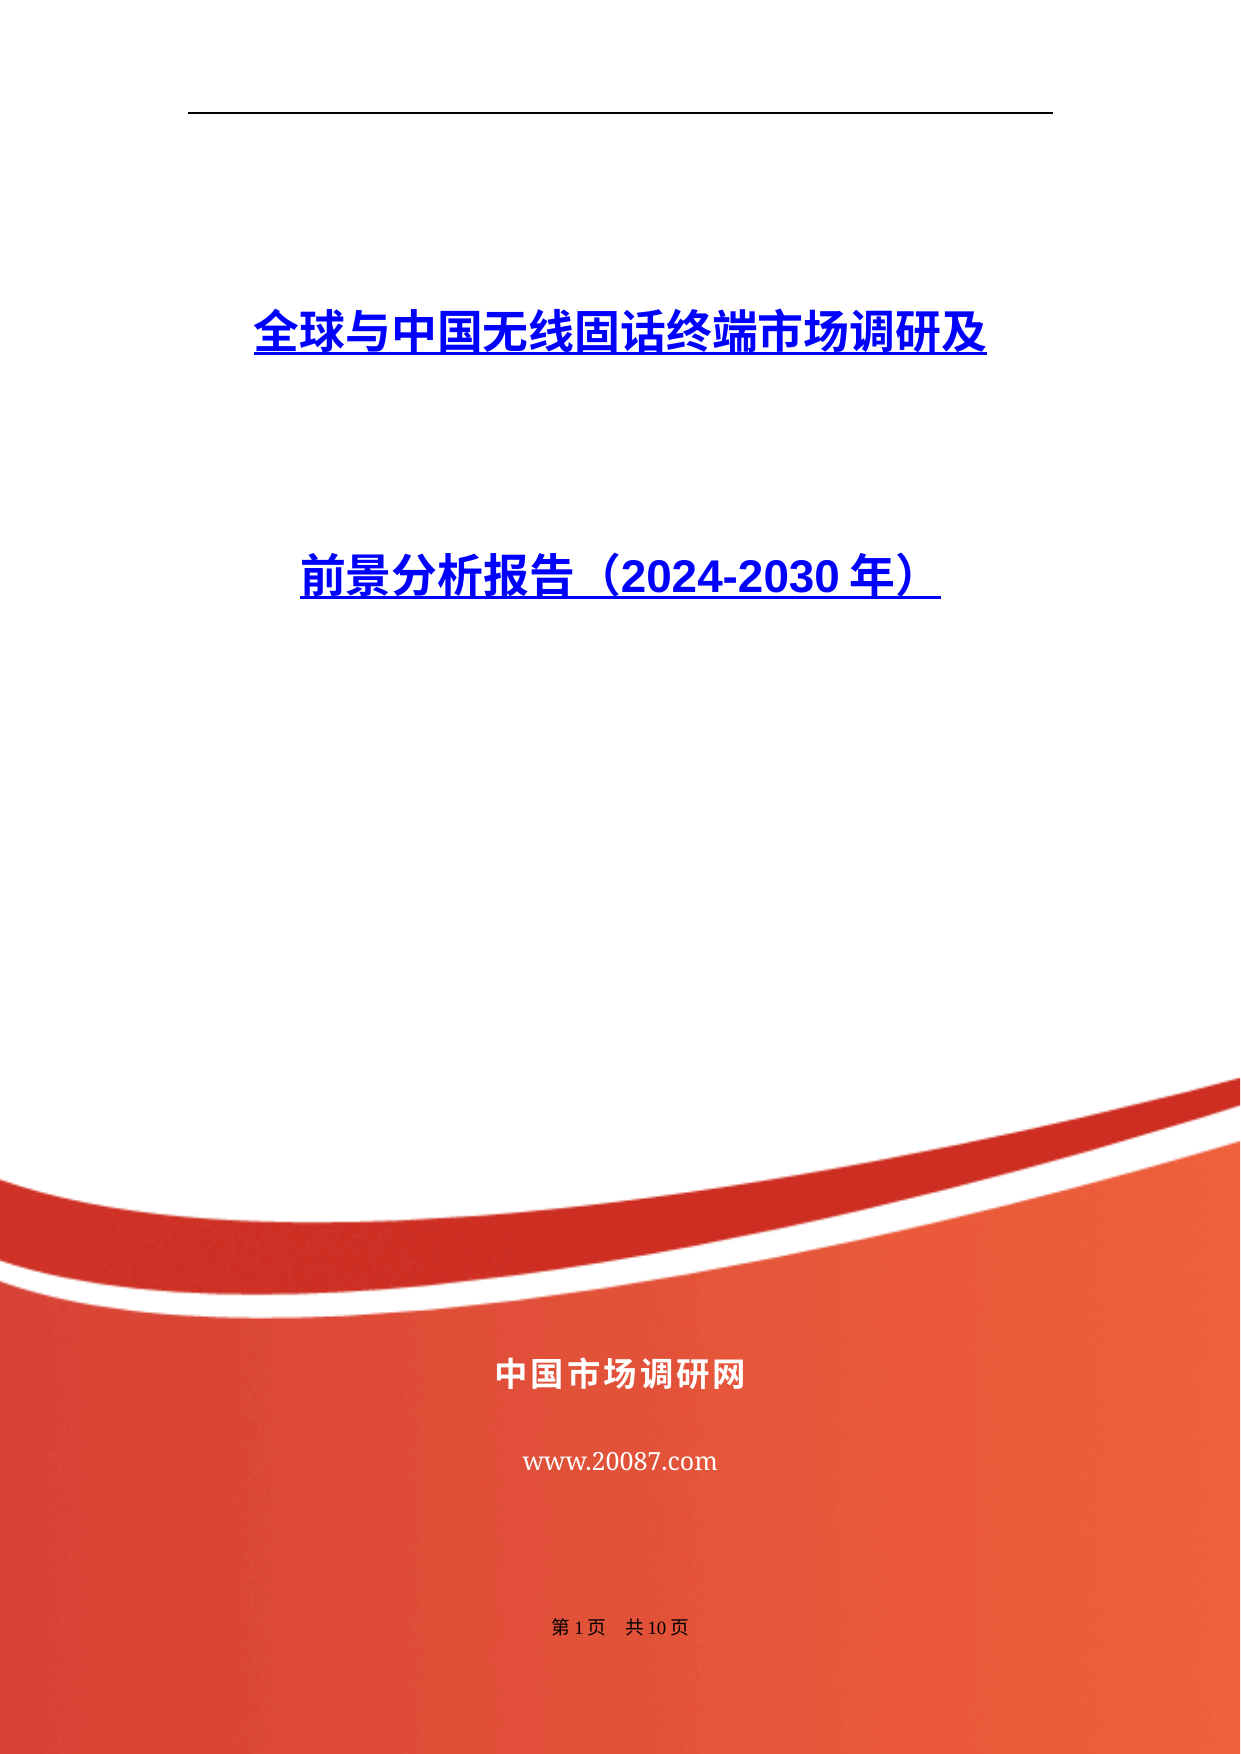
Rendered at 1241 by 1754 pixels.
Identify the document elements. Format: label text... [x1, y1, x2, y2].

text www.20087.com [187, 1428, 1053, 1493]
subtitle 中国市场调研网 [187, 1339, 1053, 1404]
picture [0, 1006, 1241, 1754]
table_header 全球与中国无线固话终端市场调研及前景分析报告（2024-2030年） [188, 207, 1053, 773]
